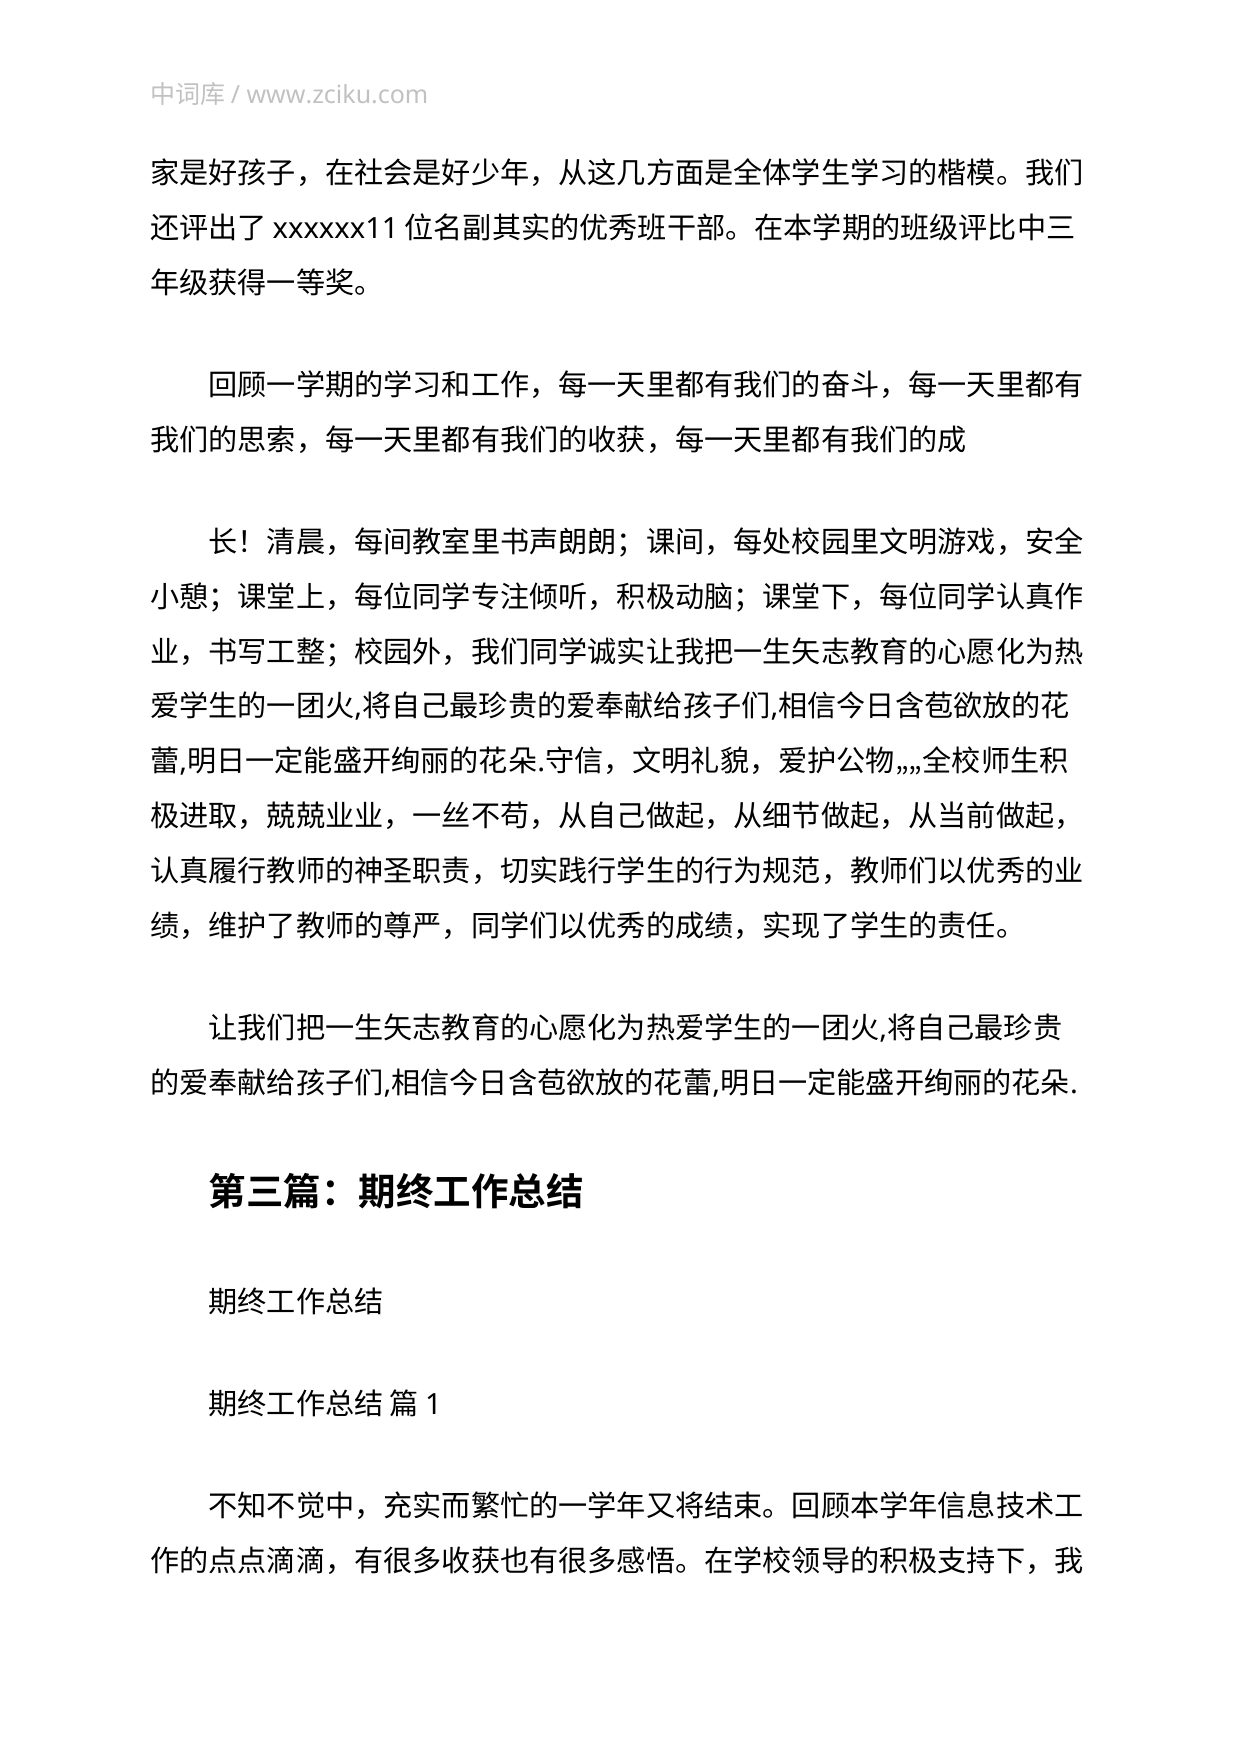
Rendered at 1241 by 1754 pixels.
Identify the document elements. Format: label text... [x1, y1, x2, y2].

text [150, 150, 1090, 302]
text 期终工作总结 篇1 [150, 1381, 1090, 1423]
text 回顾一学期的学习和工作，每一天里都有我们的奋斗，每一天里都有我们的思索，每一天里都有我们的收获，每一天里都有我们的成 [150, 362, 1090, 459]
text 第三篇：期终工作总结 [150, 1162, 1090, 1216]
text 期终工作总结 [150, 1279, 1090, 1321]
text 长！清晨，每间教室里书声朗朗；课间，每处校园里文明游戏，安全小憩；课堂上，每位同学专注倾听，积极动脑；课堂下，每位同学认真作业，书写工整；校园外，我们同学诚实让我把一生矢志教育的心愿化为热爱学生的一团火,将自己最珍贵的爱奉献给孩子们,相信今日含苞欲放的花蕾,明日一定能盛开绚丽的花朵.守信，文明礼貌，爱护公物„„全校师生积极进取，兢兢业业，一丝不苟，从自己做起，从细节做起，从当前做起，认真履行教师的神圣职责，切实践行学生的行为规范，教师们以优秀的业绩，维护了教师的尊严，同学们以优秀的成绩，实现了学生的责任。 [150, 518, 1090, 945]
text 让我们把一生矢志教育的心愿化为热爱学生的一团火,将自己最珍贵的爱奉献给孩子们,相信今日含苞欲放的花蕾,明日一定能盛开绚丽的花朵. [150, 1004, 1090, 1102]
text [150, 1483, 1090, 1580]
